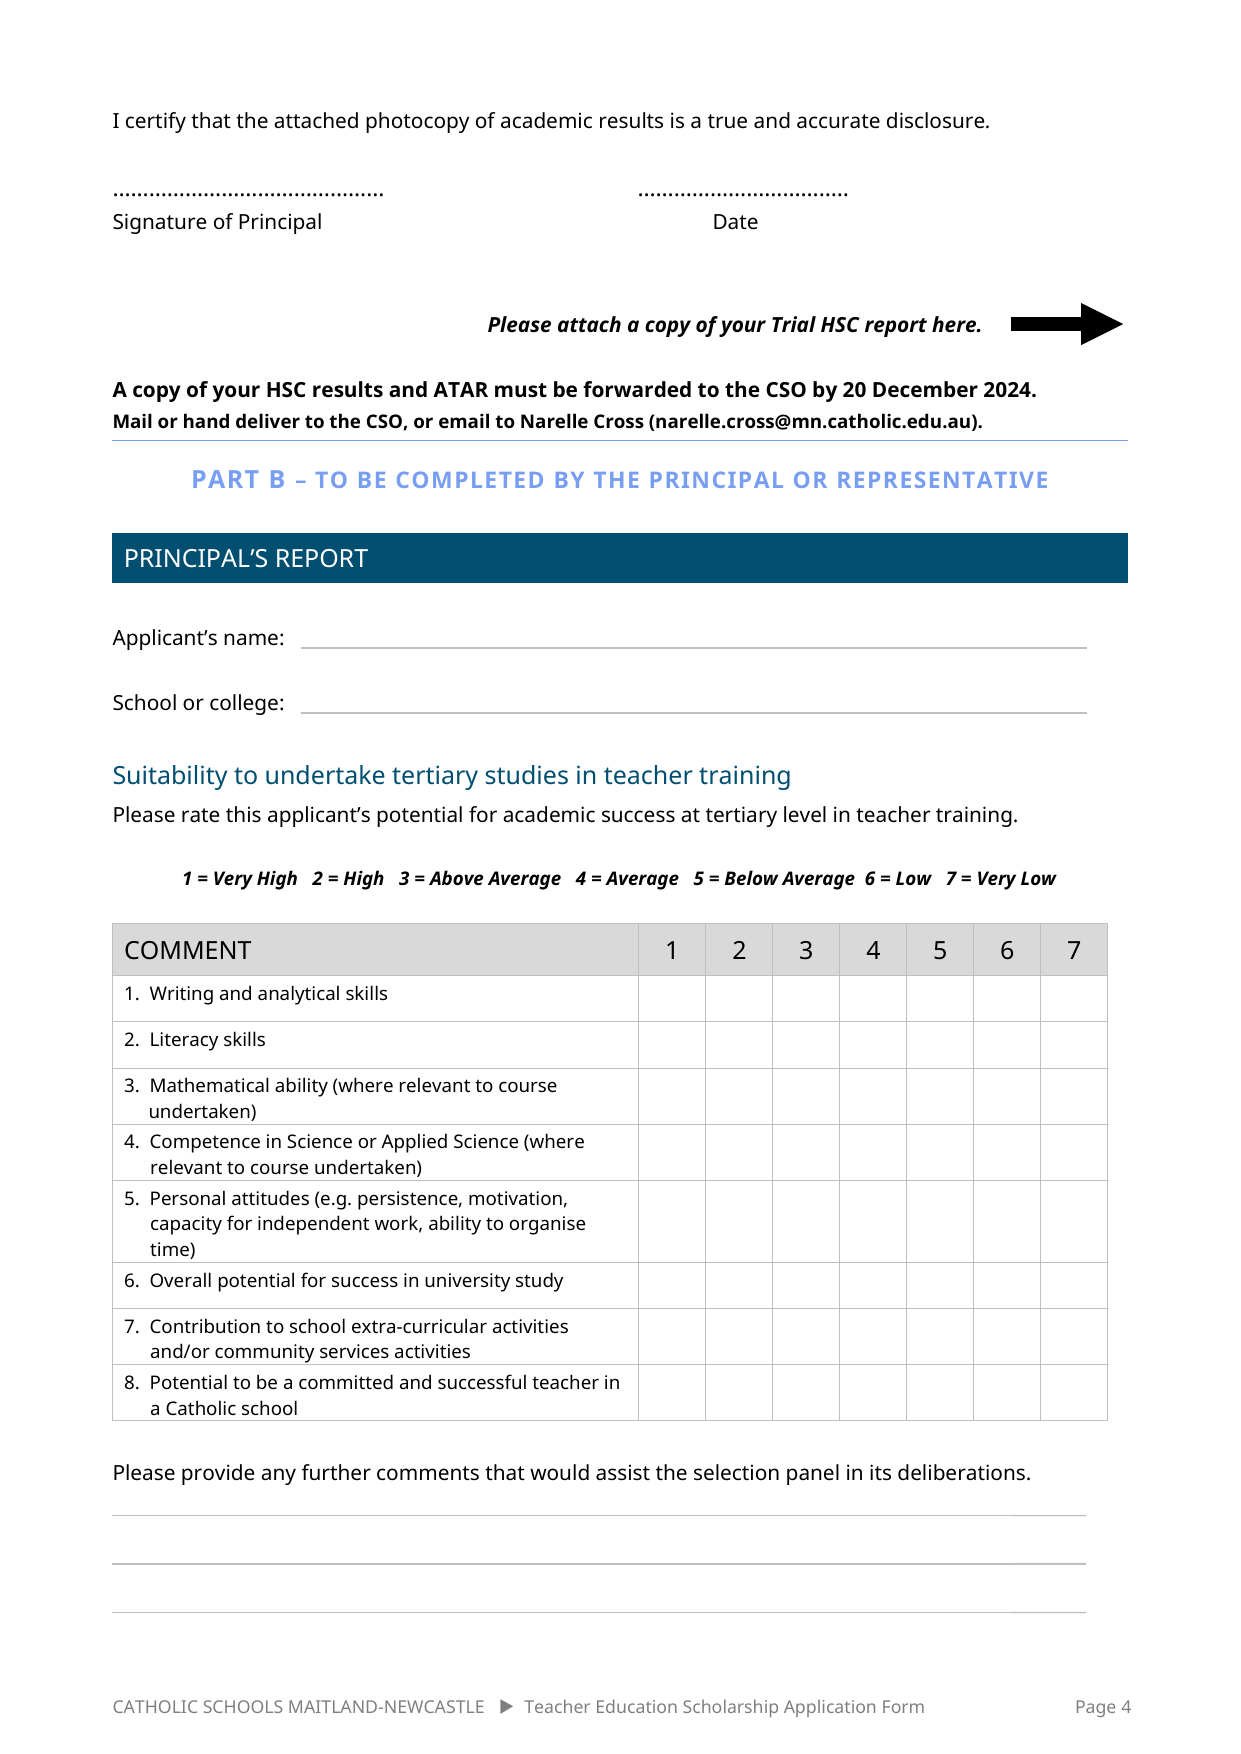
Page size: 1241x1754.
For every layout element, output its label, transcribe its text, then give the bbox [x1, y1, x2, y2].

table_cell [1041, 1181, 1107, 1262]
text ________ [112, 1539, 1128, 1568]
table_cell 3. Mathematical ability (where relevant to course undertaken) [113, 1069, 638, 1124]
table_cell [706, 1365, 772, 1420]
table_cell [639, 1365, 705, 1420]
table_cell [1041, 1125, 1107, 1180]
table_cell [706, 1069, 772, 1124]
table_header COMMENT [113, 924, 638, 975]
table_cell [706, 976, 772, 1021]
table_cell [639, 1022, 705, 1067]
table_cell [1041, 1263, 1107, 1308]
table_cell [840, 1069, 906, 1124]
table_cell [706, 1309, 772, 1364]
table_cell [773, 1365, 839, 1420]
table_cell [639, 1069, 705, 1124]
table_cell [974, 976, 1040, 1021]
table_cell [639, 1309, 705, 1364]
table_cell [773, 1309, 839, 1364]
table_cell [773, 1181, 839, 1262]
table_cell [1041, 1022, 1107, 1067]
table_cell [907, 1181, 973, 1262]
text ……………………………………… …………………………….. [112, 172, 1128, 203]
table_cell [840, 1181, 906, 1262]
table_header 5 [907, 924, 973, 975]
table_cell [974, 1309, 1040, 1364]
text Please provide any further comments that would assist the selection panel in its deliberations. [112, 1458, 1128, 1487]
table_cell [840, 1309, 906, 1364]
subtitle Part B – To be completed by the Principal or representative [112, 462, 1128, 496]
table_cell [974, 1022, 1040, 1067]
text I certify that the attached photocopy of academic results is a true and accurate disclosure. [112, 106, 1128, 135]
table_cell [773, 1022, 839, 1067]
table_cell [840, 1365, 906, 1420]
table_cell [974, 1263, 1040, 1308]
table_cell [773, 1069, 839, 1124]
table_cell [974, 1365, 1040, 1420]
table_cell [840, 1263, 906, 1308]
table_cell 2. Literacy skills [113, 1022, 638, 1067]
table_header PRINCIPAL’S REPORT [112, 533, 1128, 583]
table_cell 4. Competence in Science or Applied Science (where relevant to course undertaken) [113, 1125, 638, 1180]
table_cell 6. Overall potential for success in university study [113, 1263, 638, 1308]
table_cell [639, 976, 705, 1021]
table_cell [1041, 976, 1107, 1021]
table_cell [773, 1125, 839, 1180]
table_header 6 [974, 924, 1040, 975]
table_cell [1041, 1309, 1107, 1364]
table_header 3 [773, 924, 839, 975]
table_cell [706, 1125, 772, 1180]
table_header 7 [1041, 924, 1107, 975]
table_cell [1041, 1365, 1107, 1420]
text ________ [112, 1491, 1128, 1519]
table_cell [907, 1365, 973, 1420]
table_cell [907, 1069, 973, 1124]
table_cell [773, 1263, 839, 1308]
table_cell 7. Contribution to school extra-curricular activities and/or community services activities [113, 1309, 638, 1364]
table_cell [907, 1125, 973, 1180]
text A copy of your HSC results and ATAR must be forwarded to the CSO by 20 December 2024. [112, 376, 1128, 404]
table_cell [706, 1181, 772, 1262]
table_cell [907, 976, 973, 1021]
table_cell [907, 1309, 973, 1364]
table_header 2 [706, 924, 772, 975]
table_cell [639, 1181, 705, 1262]
text Please rate this applicant’s potential for academic success at tertiary level in teacher training. [112, 800, 1128, 828]
text 1 = Very High 2 = High 3 = Above Average 4 = Average 5 = Below Average 6 = Low 7 = Very Low [112, 865, 1128, 891]
text School or college: [112, 688, 1128, 717]
table_cell [907, 1022, 973, 1067]
subtitle Suitability to undertake tertiary studies in teacher training [112, 758, 1128, 792]
table_cell 1. Writing and analytical skills [113, 976, 638, 1021]
table_cell [840, 1022, 906, 1067]
text Applicant’s name: [112, 623, 1128, 651]
table_cell [840, 976, 906, 1021]
table_cell [974, 1181, 1040, 1262]
table_cell [840, 1125, 906, 1180]
table_cell [639, 1125, 705, 1180]
text Please attach a copy of your Trial HSC report here. [412, 310, 1081, 339]
table_cell [907, 1263, 973, 1308]
table_cell [974, 1125, 1040, 1180]
table_cell [773, 976, 839, 1021]
table_cell [1041, 1069, 1107, 1124]
table_cell [974, 1069, 1040, 1124]
text Signature of Principal Date [112, 207, 1128, 235]
table_cell 8. Potential to be a committed and successful teacher in a Catholic school [113, 1365, 638, 1420]
table_cell [706, 1022, 772, 1067]
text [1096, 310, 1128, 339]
table_cell [706, 1263, 772, 1308]
text Mail or hand deliver to the CSO, or email to Narelle Cross (narelle.cross@mn.catholic.edu.au). [112, 408, 1128, 440]
table_header 1 [639, 924, 705, 975]
table_header 4 [840, 924, 906, 975]
table_cell 5. Personal attitudes (e.g. persistence, motivation, capacity for independent work, ability to organise time) [113, 1181, 638, 1262]
text ________ [112, 1588, 1128, 1616]
table_cell [639, 1263, 705, 1308]
